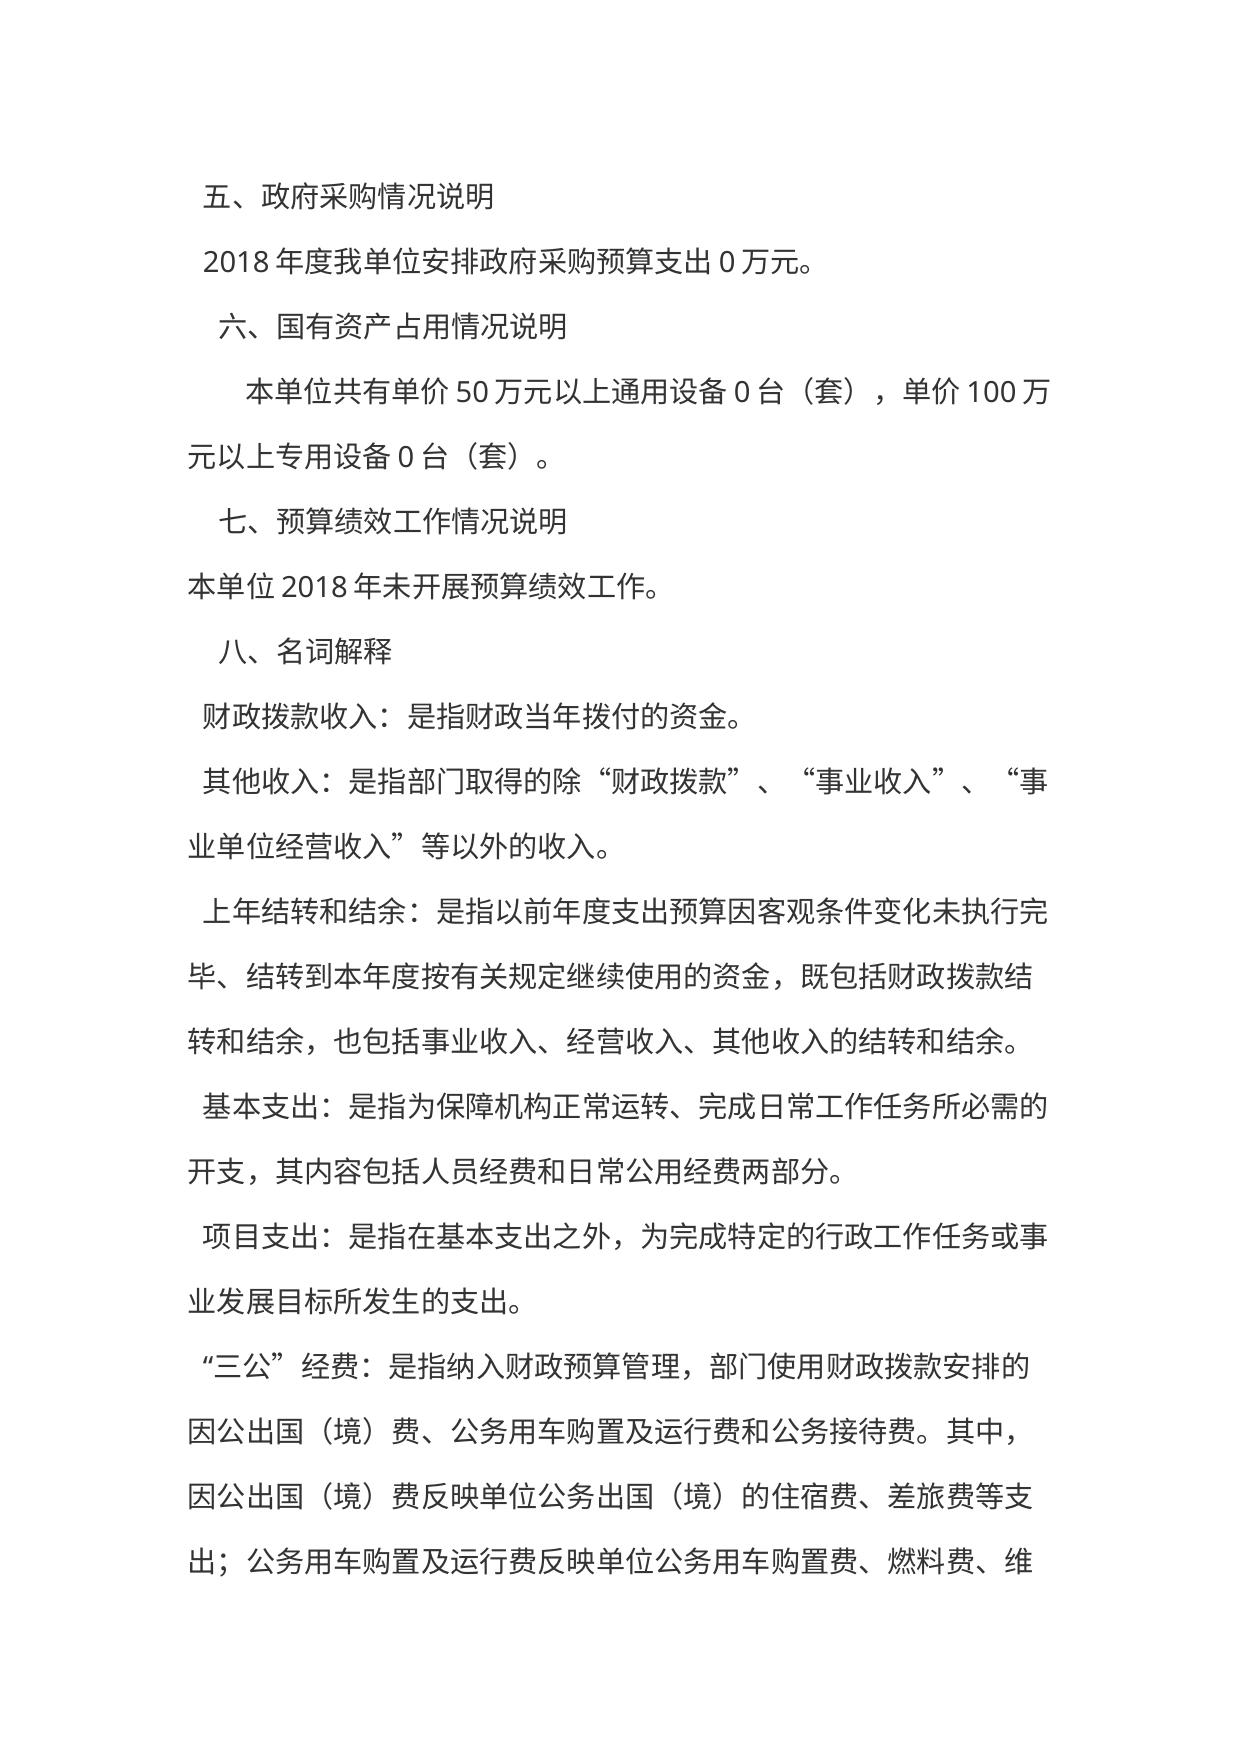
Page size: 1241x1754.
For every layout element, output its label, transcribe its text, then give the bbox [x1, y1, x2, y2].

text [187, 747, 1053, 1592]
text 本单位2018年未开展预算绩效工作。 [187, 552, 1053, 617]
text 财政拨款收入：是指财政当年拨付的资金。 [187, 682, 1053, 747]
text 本单位共有单价50万元以上通用设备0台（套），单价100万元以上专用设备0台（套）。 [187, 357, 1053, 487]
text 六、国有资产占用情况说明 [187, 292, 1053, 357]
text 五、政府采购情况说明 2018年度我单位安排政府采购预算支出0万元。 [187, 162, 1053, 292]
text 七、预算绩效工作情况说明 [187, 487, 1053, 552]
text 八、名词解释 [187, 617, 1053, 682]
